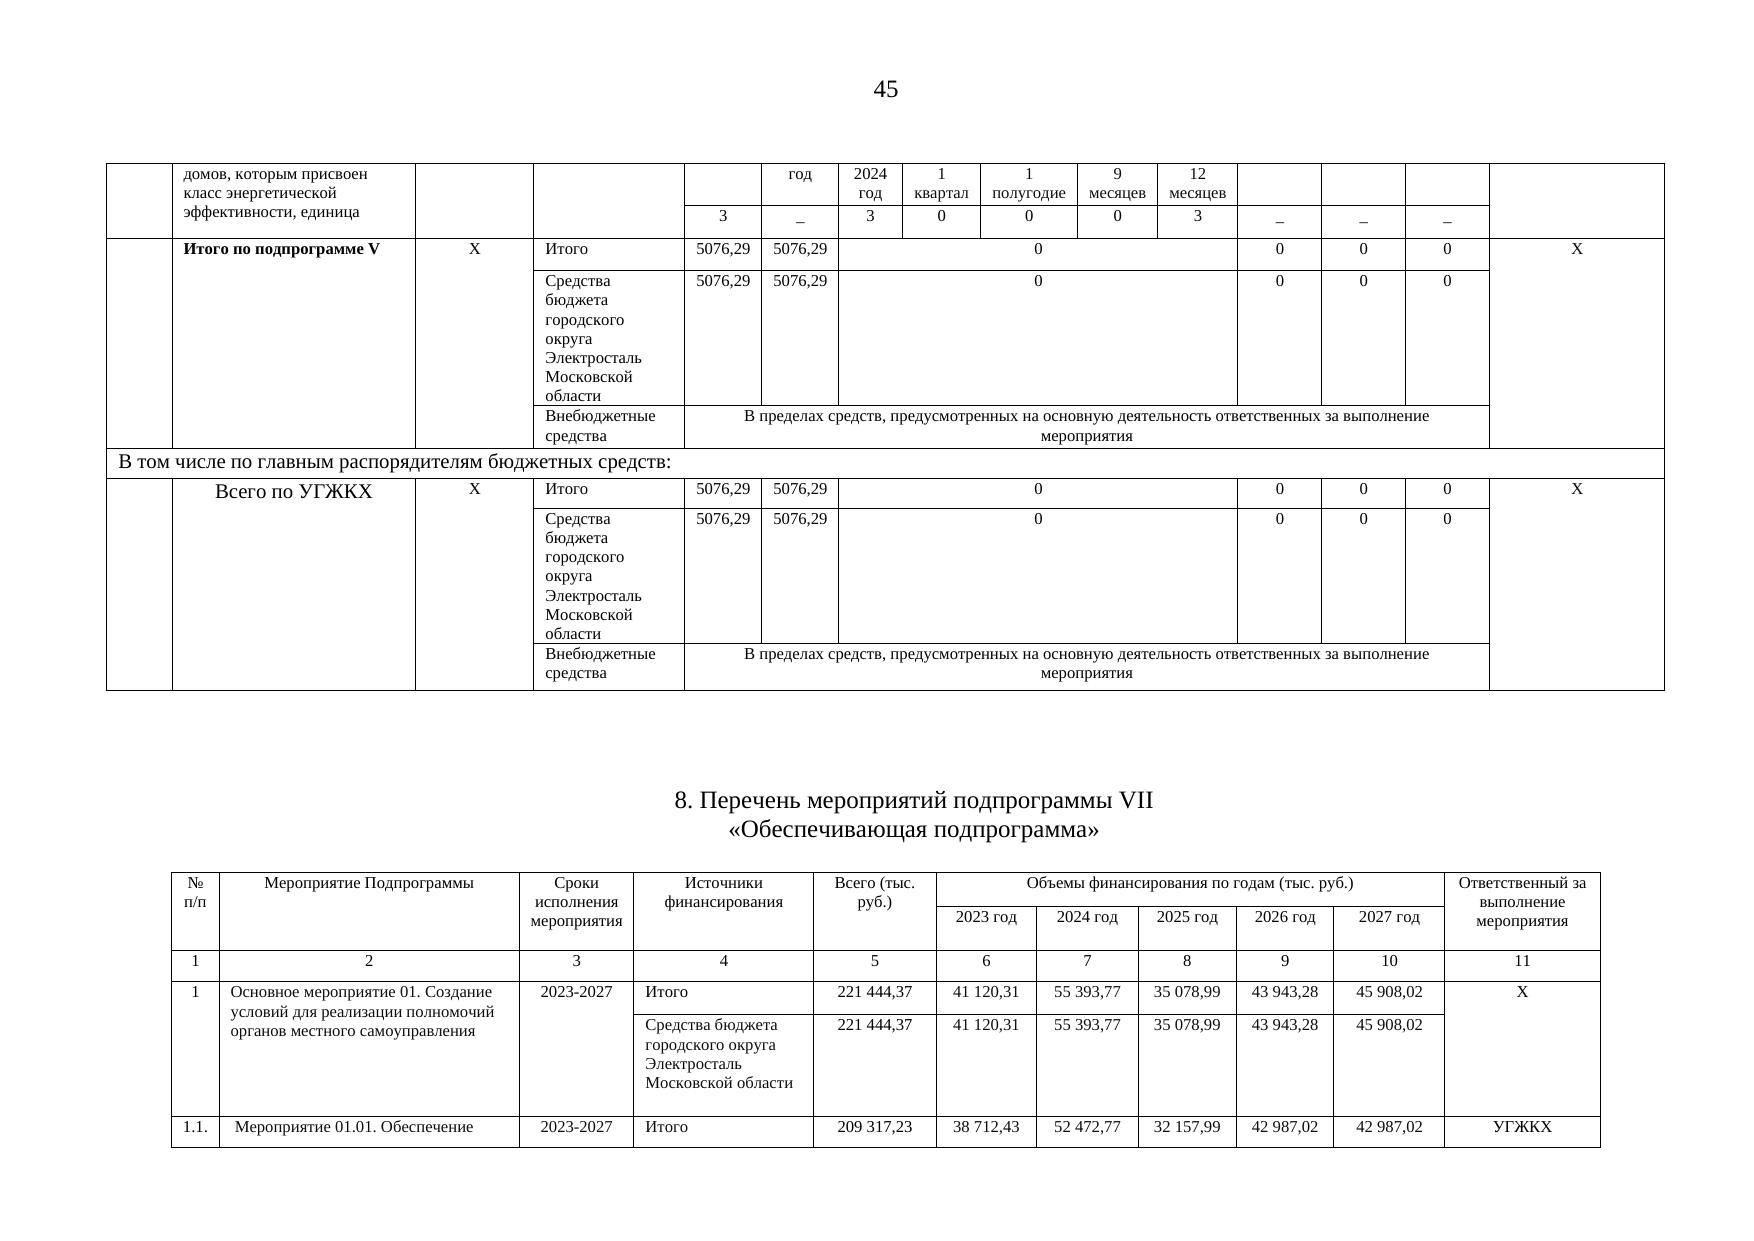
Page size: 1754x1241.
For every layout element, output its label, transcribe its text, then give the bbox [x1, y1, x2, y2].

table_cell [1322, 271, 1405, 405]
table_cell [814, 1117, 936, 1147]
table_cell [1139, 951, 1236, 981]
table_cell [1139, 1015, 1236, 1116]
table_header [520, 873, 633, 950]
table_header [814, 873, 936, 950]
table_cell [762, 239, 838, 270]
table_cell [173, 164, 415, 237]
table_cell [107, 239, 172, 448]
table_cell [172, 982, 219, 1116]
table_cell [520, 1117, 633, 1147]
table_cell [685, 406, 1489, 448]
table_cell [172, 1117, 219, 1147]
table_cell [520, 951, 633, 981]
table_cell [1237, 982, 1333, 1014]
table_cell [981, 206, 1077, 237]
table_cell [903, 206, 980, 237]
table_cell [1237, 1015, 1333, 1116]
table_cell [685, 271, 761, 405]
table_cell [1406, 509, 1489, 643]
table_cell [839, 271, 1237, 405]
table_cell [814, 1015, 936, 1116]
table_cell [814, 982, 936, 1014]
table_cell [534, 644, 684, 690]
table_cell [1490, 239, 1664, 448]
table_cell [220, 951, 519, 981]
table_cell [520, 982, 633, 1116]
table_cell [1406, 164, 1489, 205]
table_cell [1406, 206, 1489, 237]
text 8. Перечень мероприятий подпрограммы VII [118, 786, 1653, 814]
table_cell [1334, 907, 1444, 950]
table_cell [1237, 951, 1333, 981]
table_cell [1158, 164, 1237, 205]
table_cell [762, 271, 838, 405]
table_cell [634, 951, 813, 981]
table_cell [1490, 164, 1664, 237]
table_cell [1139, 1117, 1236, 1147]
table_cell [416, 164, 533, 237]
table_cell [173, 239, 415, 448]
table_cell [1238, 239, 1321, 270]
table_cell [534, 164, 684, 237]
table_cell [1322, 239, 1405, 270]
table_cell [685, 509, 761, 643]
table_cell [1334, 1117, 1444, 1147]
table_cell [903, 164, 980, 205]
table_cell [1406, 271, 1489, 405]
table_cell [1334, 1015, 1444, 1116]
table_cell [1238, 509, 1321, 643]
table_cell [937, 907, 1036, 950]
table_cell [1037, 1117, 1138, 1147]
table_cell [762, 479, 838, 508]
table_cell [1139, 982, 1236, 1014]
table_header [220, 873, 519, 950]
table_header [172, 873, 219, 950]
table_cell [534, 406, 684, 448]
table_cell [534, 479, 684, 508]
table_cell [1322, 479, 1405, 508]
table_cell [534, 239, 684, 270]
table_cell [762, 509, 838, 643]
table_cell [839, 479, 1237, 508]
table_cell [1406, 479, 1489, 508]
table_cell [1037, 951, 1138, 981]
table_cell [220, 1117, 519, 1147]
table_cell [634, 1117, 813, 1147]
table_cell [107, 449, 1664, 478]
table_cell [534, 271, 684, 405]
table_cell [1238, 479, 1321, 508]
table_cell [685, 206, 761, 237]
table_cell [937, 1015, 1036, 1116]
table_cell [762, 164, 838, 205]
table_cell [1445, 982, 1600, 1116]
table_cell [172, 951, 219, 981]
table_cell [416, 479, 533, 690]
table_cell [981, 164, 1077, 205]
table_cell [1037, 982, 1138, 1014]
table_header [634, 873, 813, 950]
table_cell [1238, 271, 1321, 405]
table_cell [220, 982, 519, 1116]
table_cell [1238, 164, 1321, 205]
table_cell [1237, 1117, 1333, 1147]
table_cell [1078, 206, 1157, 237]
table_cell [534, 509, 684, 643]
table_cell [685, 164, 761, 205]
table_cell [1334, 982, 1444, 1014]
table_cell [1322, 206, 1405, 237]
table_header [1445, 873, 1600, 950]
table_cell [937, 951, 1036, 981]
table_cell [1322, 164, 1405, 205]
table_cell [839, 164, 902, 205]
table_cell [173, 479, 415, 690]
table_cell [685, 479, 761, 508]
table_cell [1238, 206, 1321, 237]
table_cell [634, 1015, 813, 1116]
text «Обеспечивающая подпрограмма» [118, 814, 1653, 843]
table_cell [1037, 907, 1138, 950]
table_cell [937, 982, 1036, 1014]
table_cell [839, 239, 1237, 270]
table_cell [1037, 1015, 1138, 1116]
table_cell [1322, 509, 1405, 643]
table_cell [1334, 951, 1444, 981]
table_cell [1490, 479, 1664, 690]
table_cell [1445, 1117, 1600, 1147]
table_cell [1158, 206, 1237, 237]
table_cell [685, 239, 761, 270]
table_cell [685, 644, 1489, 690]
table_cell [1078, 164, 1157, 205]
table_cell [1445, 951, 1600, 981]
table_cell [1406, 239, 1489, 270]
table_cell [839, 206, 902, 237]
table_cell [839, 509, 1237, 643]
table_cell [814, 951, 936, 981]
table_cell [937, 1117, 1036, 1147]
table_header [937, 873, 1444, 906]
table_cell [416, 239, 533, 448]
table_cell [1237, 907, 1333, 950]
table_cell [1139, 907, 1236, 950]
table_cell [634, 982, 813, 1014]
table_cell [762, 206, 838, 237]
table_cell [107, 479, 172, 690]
